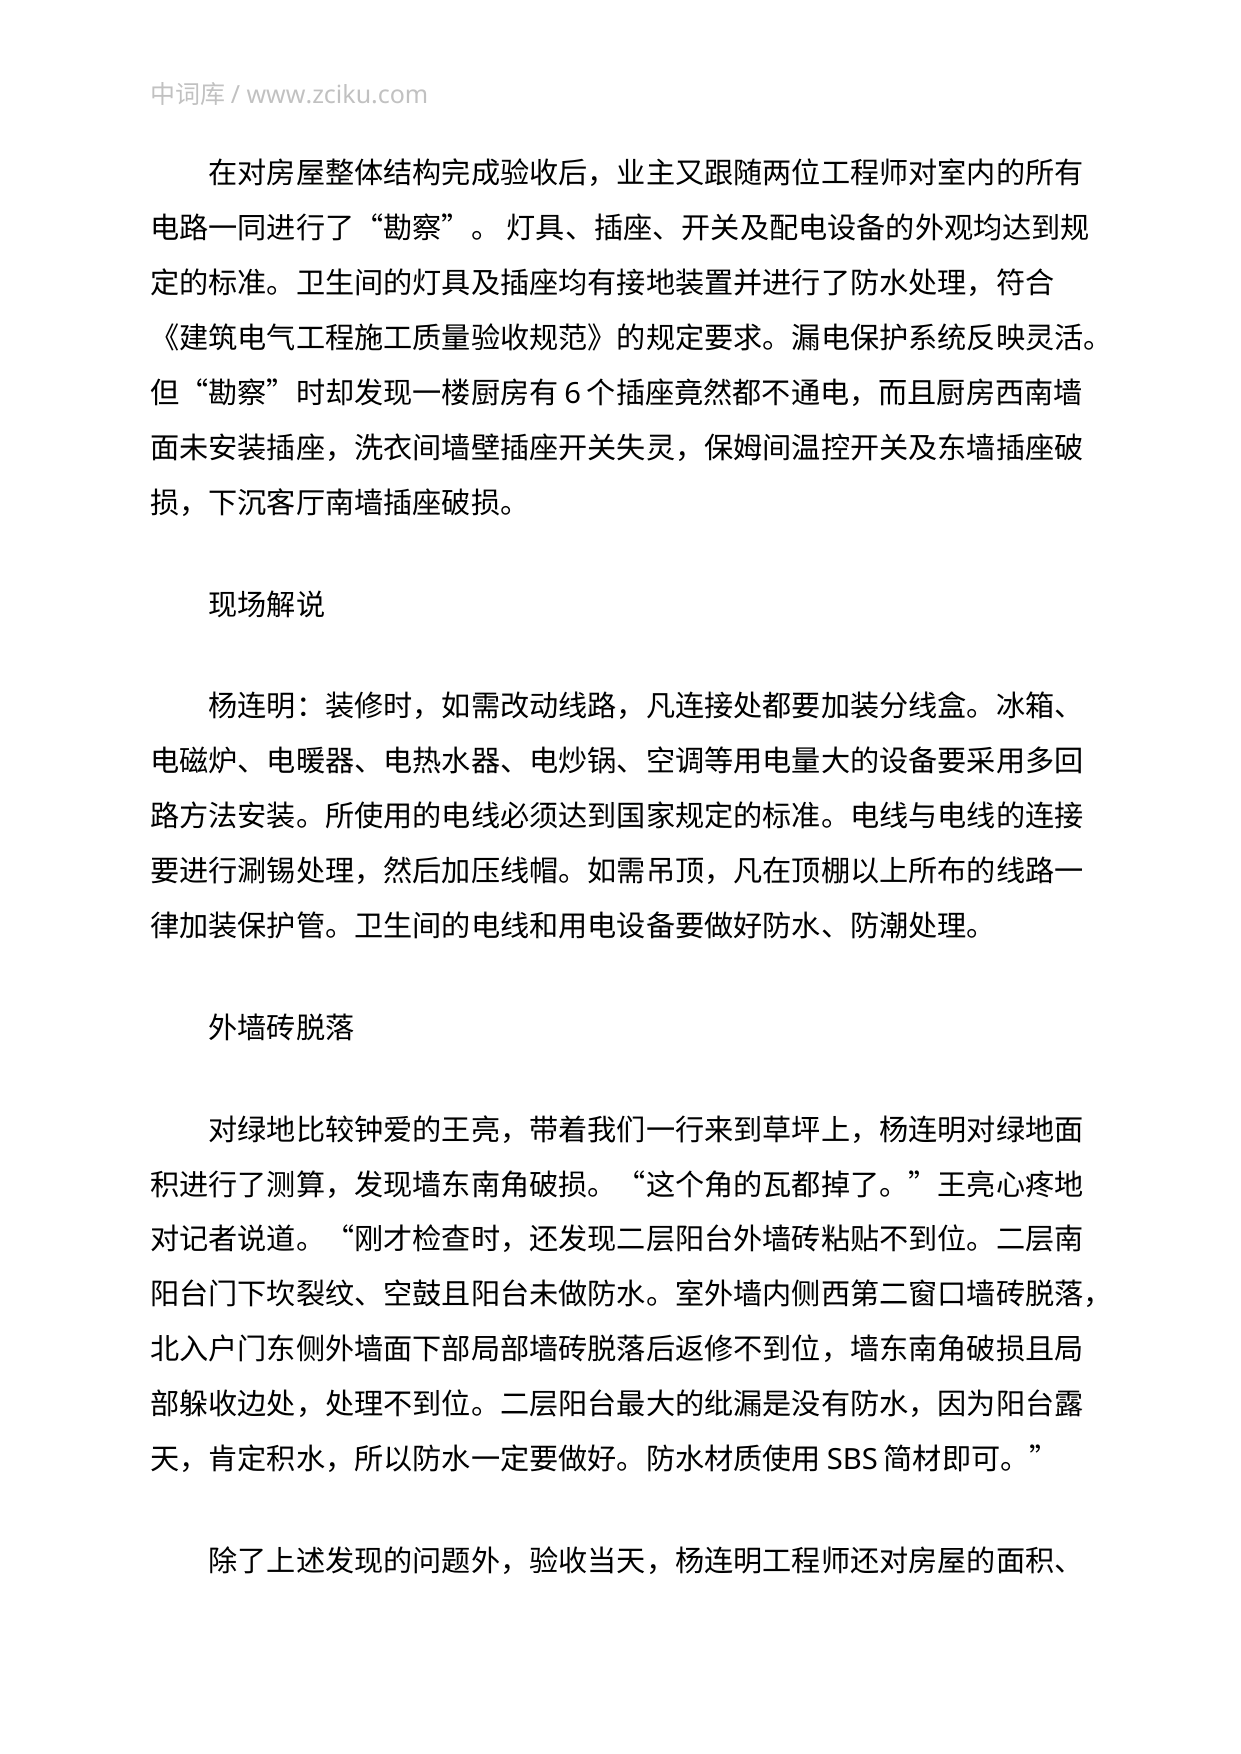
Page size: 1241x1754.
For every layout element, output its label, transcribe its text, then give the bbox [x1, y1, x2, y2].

text 对绿地比较钟爱的王亮，带着我们一行来到草坪上，杨连明对绿地面积进行了测算，发现墙东南角破损。“这个角的瓦都掉了。”王亮心疼地对记者说道。“刚才检查时，还发现二层阳台外墙砖粘贴不到位。二层南阳台门下坎裂纹、空鼓且阳台未做防水。室外墙内侧西第二窗口墙砖脱落，北入户门东侧外墙面下部局部墙砖脱落后返修不到位，墙东南角破损且局部躲收边处，处理不到位。二层阳台最大的纰漏是没有防水，因为阳台露天，肯定积水，所以防水一定要做好。防水材质使用SBS简材即可。” [150, 1106, 1090, 1478]
text 现场解说 [150, 581, 1090, 623]
text 外墙砖脱落 [150, 1004, 1090, 1047]
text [150, 1537, 1090, 1580]
text 杨连明：装修时，如需改动线路，凡连接处都要加装分线盒。冰箱、电磁炉、电暖器、电热水器、电炒锅、空调等用电量大的设备要采用多回路方法安装。所使用的电线必须达到国家规定的标准。电线与电线的连接要进行涮锡处理，然后加压线帽。如需吊顶，凡在顶棚以上所布的线路一律加装保护管。卫生间的电线和用电设备要做好防水、防潮处理。 [150, 683, 1090, 945]
text 在对房屋整体结构完成验收后，业主又跟随两位工程师对室内的所有电路一同进行了“勘察”。 灯具、插座、开关及配电设备的外观均达到规定的标准。卫生间的灯具及插座均有接地装置并进行了防水处理，符合《建筑电气工程施工质量验收规范》的规定要求。漏电保护系统反映灵活。但“勘察”时却发现一楼厨房有6个插座竟然都不通电，而且厨房西南墙面未安装插座，洗衣间墙壁插座开关失灵，保姆间温控开关及东墙插座破损，下沉客厅南墙插座破损。 [150, 150, 1090, 522]
